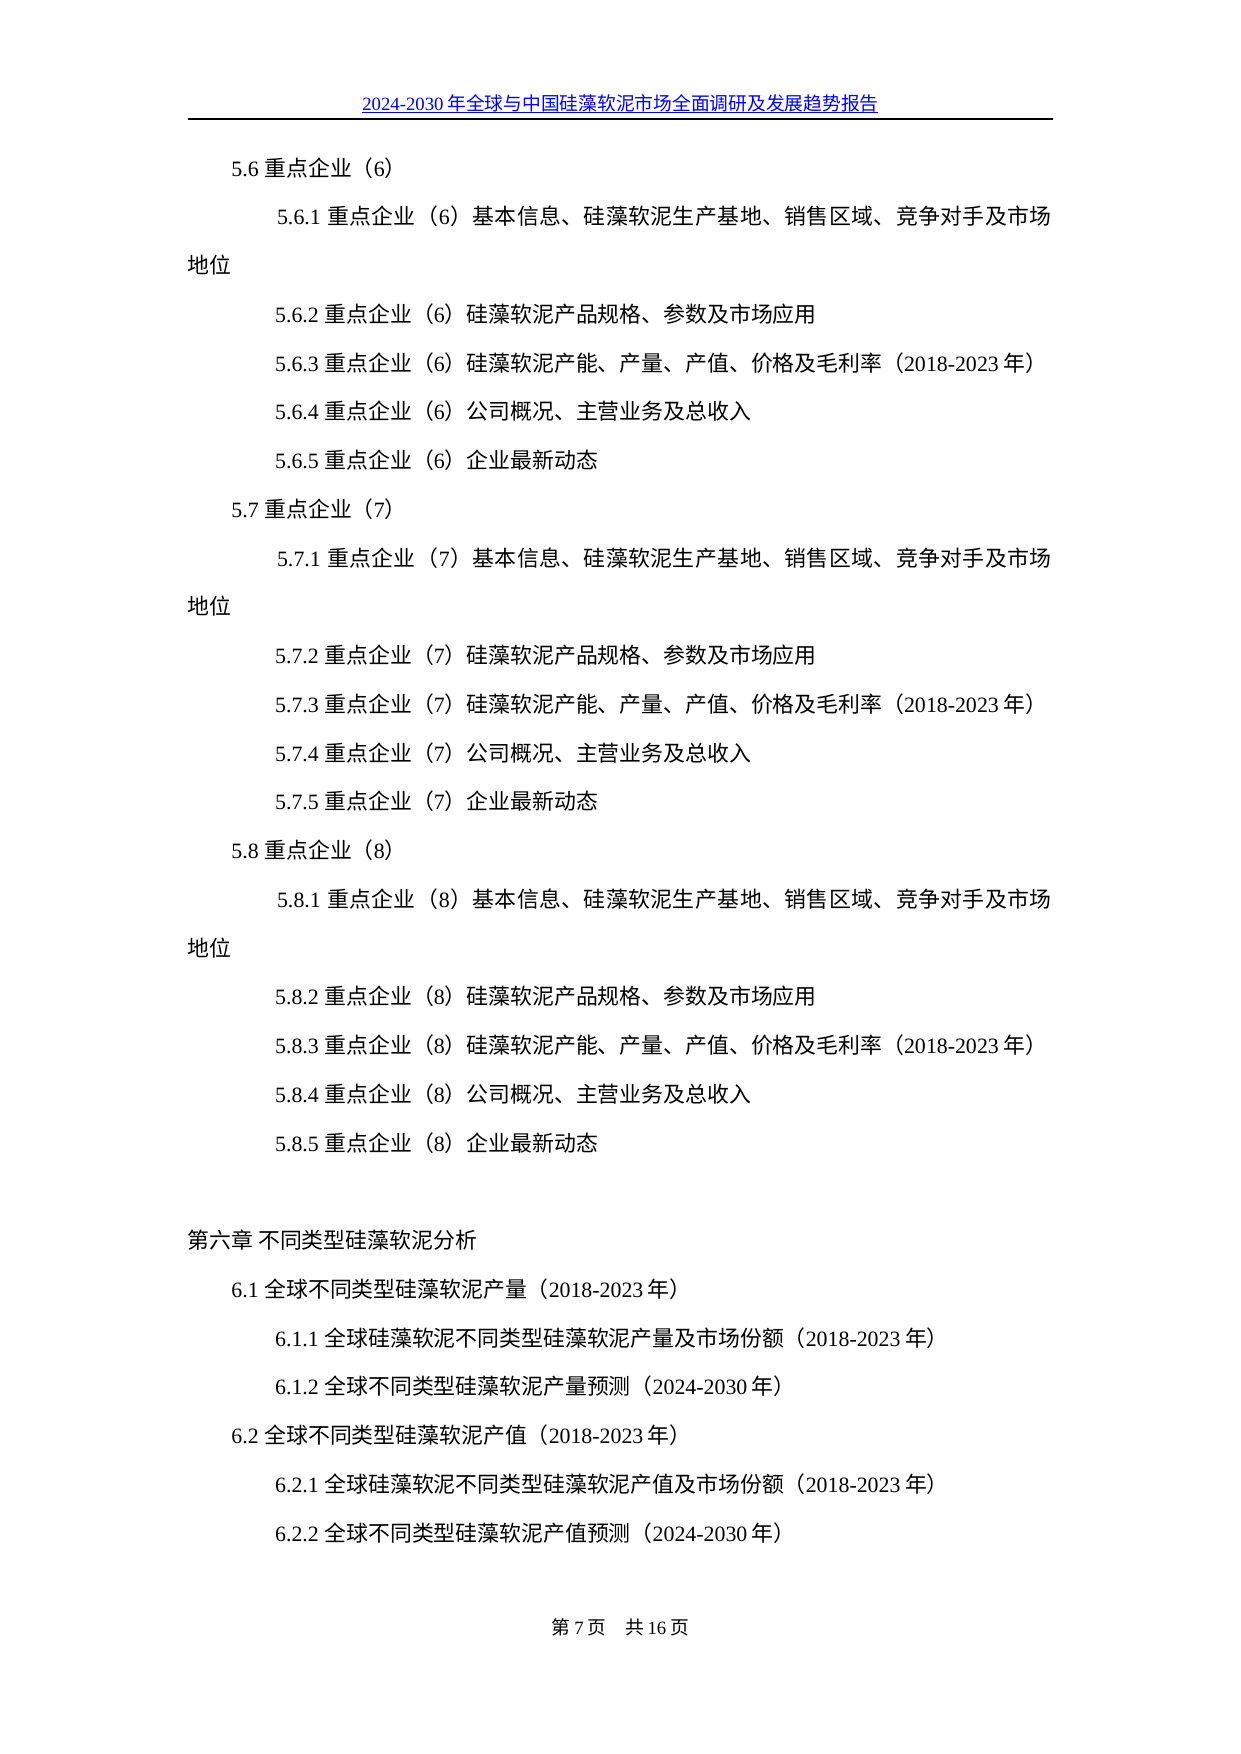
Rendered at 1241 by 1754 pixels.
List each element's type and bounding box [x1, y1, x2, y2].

text [187, 150, 1053, 1548]
